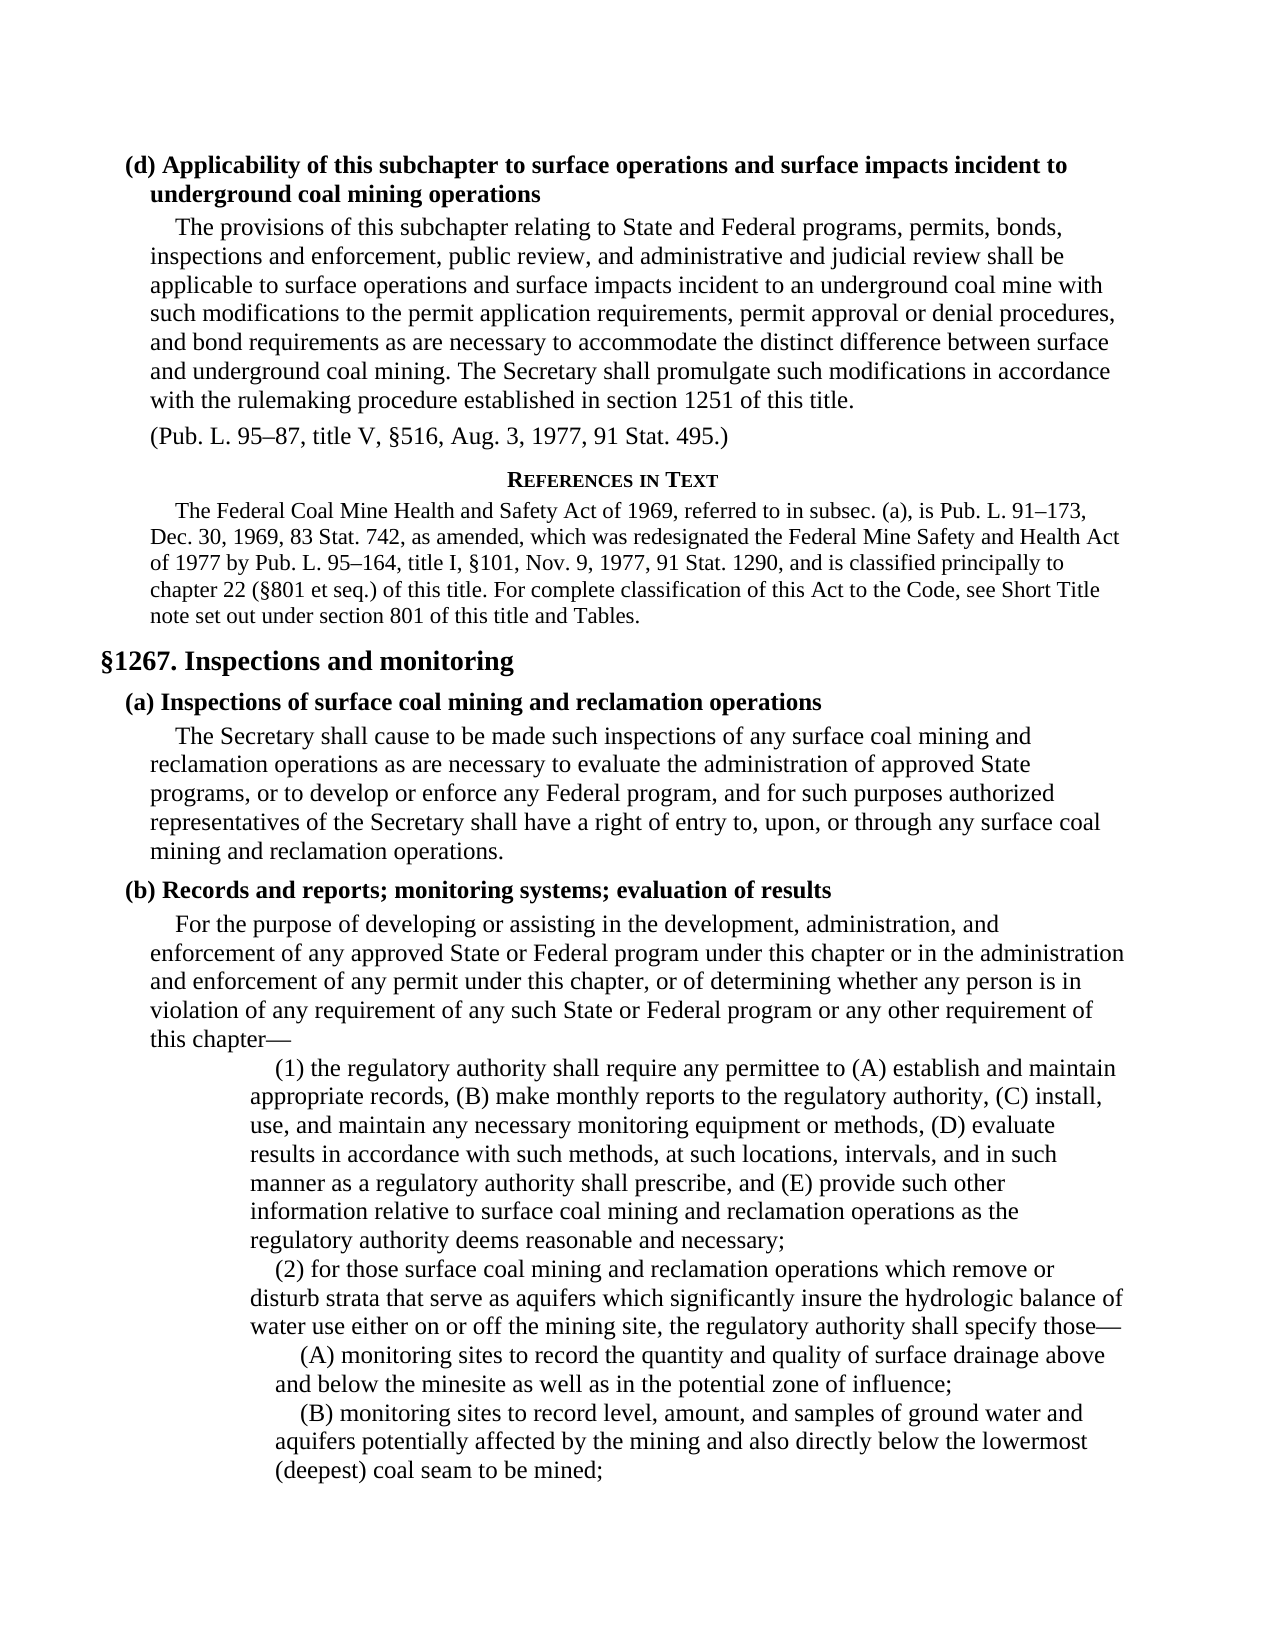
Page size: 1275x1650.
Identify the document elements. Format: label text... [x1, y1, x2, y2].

text The provisions of this subchapter relating to State and Federal programs, permits, bonds, inspections and enforcement, public review, and administrative and judicial review shall be applicable to surface operations and surface impacts incident to an underground coal mine with such modifications to the permit application requirements, permit approval or denial procedures, and bond requirements as are necessary to accommodate the distinct difference between surface and underground coal mining. The Secretary shall promulgate such modifications in accordance with the rulemaking procedure established in section 1251 of this title. [150, 212, 1125, 413]
text The Secretary shall cause to be made such inspections of any surface coal mining and reclamation operations as are necessary to evaluate the administration of approved State programs, or to develop or enforce any Federal program, and for such purposes authorized representatives of the Secretary shall have a right of entry to, upon, or through any surface coal mining and reclamation operations. [150, 721, 1125, 864]
text (B) monitoring sites to record level, amount, and samples of ground water and aquifers potentially affected by the mining and also directly below the lowermost (deepest) coal seam to be mined; [275, 1398, 1125, 1484]
text (a) Inspections of surface coal mining and reclamation operations [125, 687, 1125, 716]
text (A) monitoring sites to record the quantity and quality of surface drainage above and below the minesite as well as in the potential zone of influence; [275, 1340, 1125, 1398]
text (2) for those surface coal mining and reclamation operations which remove or disturb strata that serve as aquifers which significantly insure the hydrologic balance of water use either on or off the mining site, the regulatory authority shall specify those— [250, 1254, 1125, 1340]
text For the purpose of developing or assisting in the development, administration, and enforcement of any approved State or Federal program under this chapter or in the administration and enforcement of any permit under this chapter, or of determining whether any person is in violation of any requirement of any such State or Federal program or any other requirement of this chapter— [150, 909, 1125, 1053]
text References in Text [100, 466, 1125, 492]
text §1267. Inspections and monitoring [100, 644, 1125, 676]
text (b) Records and reports; monitoring systems; evaluation of results [125, 876, 1125, 904]
text (Pub. L. 95–87, title V, §516, Aug. 3, 1977, 91 Stat. 495.) [150, 421, 1125, 450]
text (d) Applicability of this subchapter to surface operations and surface impacts incident to underground coal mining operations [125, 150, 1125, 207]
text (1) the regulatory authority shall require any permittee to (A) establish and maintain appropriate records, (B) make monthly reports to the regulatory authority, (C) install, use, and maintain any necessary monitoring equipment or methods, (D) evaluate results in accordance with such methods, at such locations, intervals, and in such manner as a regulatory authority shall prescribe, and (E) provide such other information relative to surface coal mining and reclamation operations as the regulatory authority deems reasonable and necessary; [250, 1053, 1125, 1254]
text The Federal Coal Mine Health and Safety Act of 1969, referred to in subsec. (a), is Pub. L. 91–173, Dec. 30, 1969, 83 Stat. 742, as amended, which was redesignated the Federal Mine Safety and Health Act of 1977 by Pub. L. 95–164, title I, §101, Nov. 9, 1977, 91 Stat. 1290, and is classified principally to chapter 22 (§801 et seq.) of this title. For complete classification of this Act to the Code, see Short Title note set out under section 801 of this title and Tables. [150, 497, 1125, 628]
